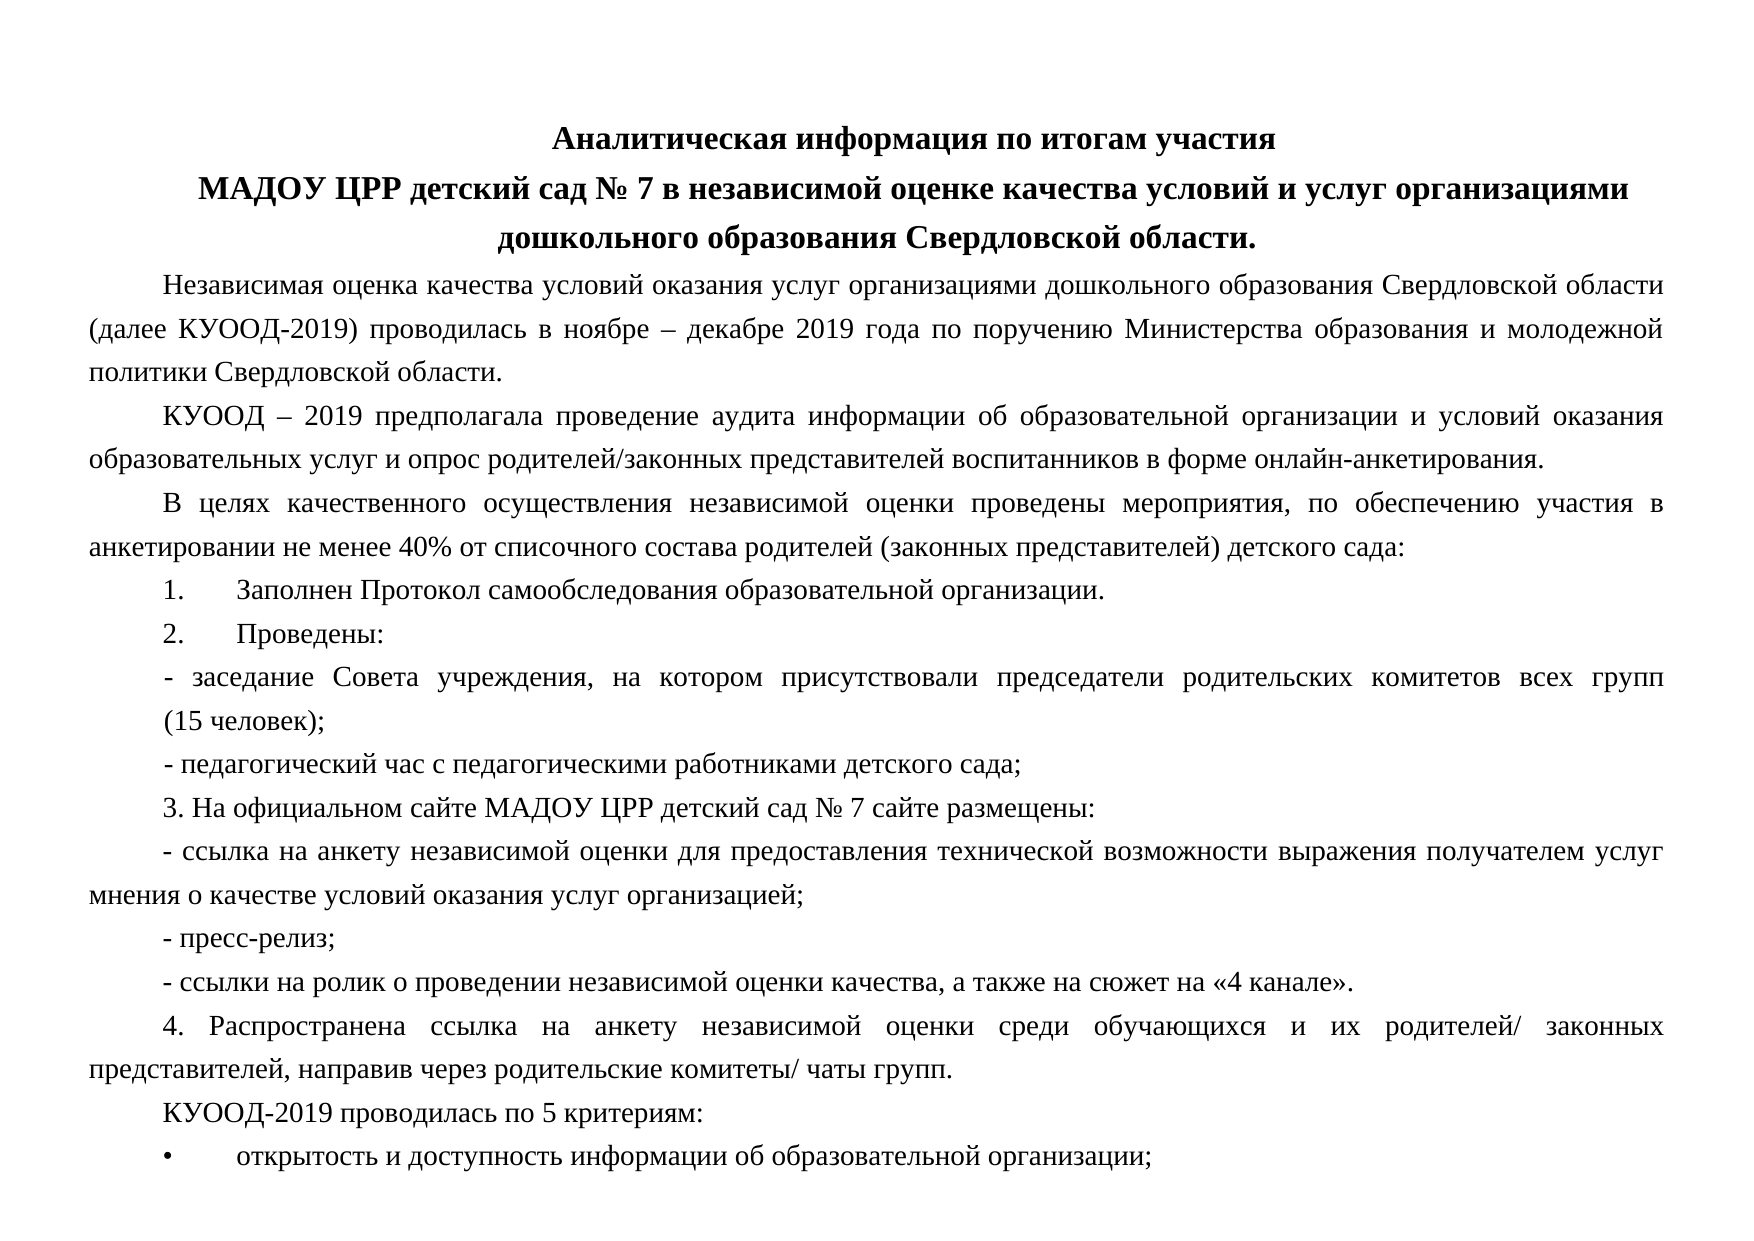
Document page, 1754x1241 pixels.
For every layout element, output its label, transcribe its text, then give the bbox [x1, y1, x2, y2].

text Независимая оценка качества условий оказания услуг организациями дошкольного образования Свердловской области (далее КУООД-2019) проводилась в ноябре – декабре 2019 года по поручению Министерства образования и молодежной политики Свердловской области. [89, 267, 1665, 388]
text В целях качественного осуществления независимой оценки проведены мероприятия, по обеспечению участия в анкетировании не менее 40% от списочного состава родителей (законных представителей) детского сада: [89, 485, 1665, 562]
text 4. Распространена ссылка на анкету независимой оценки среди обучающихся и их родителей/ законных представителей, направив через родительские комитеты/ чаты групп. [89, 1008, 1665, 1085]
text - пресс-релиз; [89, 921, 1665, 954]
text КУООД – 2019 предполагала проведение аудита информации об образовательной организации и условий оказания образовательных услуг и опрос родителей/законных представителей воспитанников в форме онлайн-анкетирования. [89, 398, 1665, 475]
list Проведены: [89, 616, 1665, 649]
text Аналитическая информация по итогам участия [89, 118, 1665, 156]
list - педагогический час с педагогическими работниками детского сада; [164, 746, 1665, 780]
text КУООД-2019 проводилась по 5 критериям: [89, 1095, 1665, 1128]
text МАДОУ ЦРР детский сад № 7 в независимой оценке качества условий и услуг организациями дошкольного образования Свердловской области. [89, 168, 1665, 256]
text 3. На официальном сайте МАДОУ ЦРР детский сад № 7 сайте размещены: [89, 790, 1665, 823]
text - ссылка на анкету независимой оценки для предоставления технической возможности выражения получателем услуг мнения о качестве условий оказания услуг организацией; [89, 833, 1665, 911]
text • открытость и доступность информации об образовательной организации; [89, 1138, 1665, 1172]
text - ссылки на ролик о проведении независимой оценки качества, а также на сюжет на «4 канале». [89, 964, 1665, 998]
list - заседание Совета учреждения, на котором присутствовали председатели родительских комитетов всех групп (15 человек); [164, 659, 1665, 736]
list Заполнен Протокол самообследования образовательной организации. [89, 572, 1665, 606]
